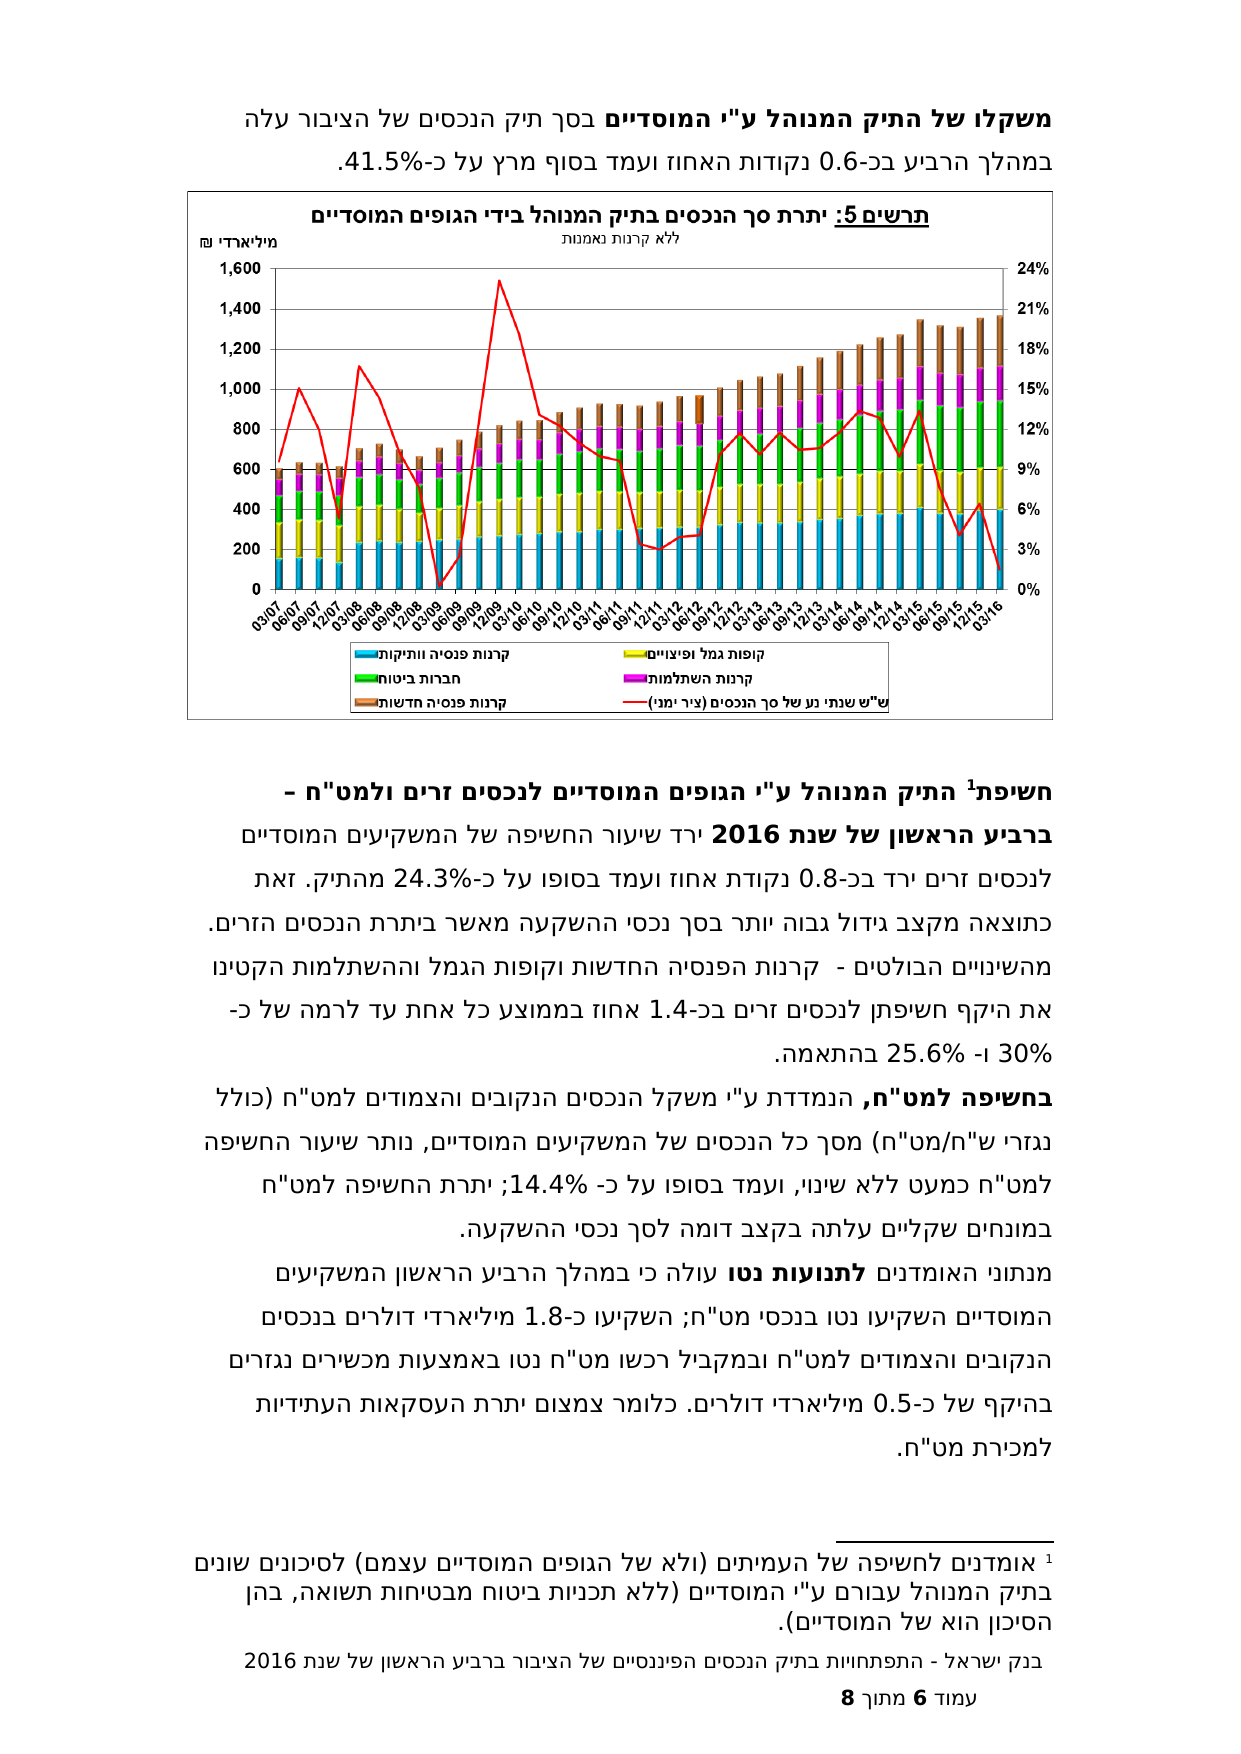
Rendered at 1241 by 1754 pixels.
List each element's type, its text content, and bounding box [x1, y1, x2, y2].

text בחשיפה למט"ח, הנמדדת ע"י משקל הנכסים הנקובים והצמודים למט"ח (כולל נגזרי ש"ח/מט"ח) מסך כל הנכסים של המשקיעים המוסדיים, נותר שיעור החשיפה למט"ח כמעט ללא שינוי, ועמד בסופו על כ- 14.4%; יתרת החשיפה למט"ח במונחים שקליים עלתה בקצב דומה לסך נכסי ההשקעה. [187, 1083, 1053, 1244]
text חשיפת התיק המנוהל ע"י הגופים המוסדיים לנכסים זרים ולמט"ח – [187, 777, 1053, 806]
text משקלו של התיק המנוהל ע"י המוסדיים בסך תיק הנכסים של הציבור עלה במהלך הרביע בכ-0.6 נקודות האחוז ועמד בסוף מרץ על כ-41.5%. [187, 104, 1053, 191]
picture [187, 191, 1053, 720]
text ברביע הראשון של שנת 2016 ירד שיעור החשיפה של המשקיעים המוסדיים לנכסים זרים ירד בכ-0.8 נקודת אחוז ועמד בסופו על כ-24.3% מהתיק. זאת כתוצאה מקצב גידול גבוה יותר בסך נכסי ההשקעה מאשר ביתרת הנכסים הזרים. מהשינויים הבולטים - קרנות הפנסיה החדשות וקופות הגמל וההשתלמות הקטינו את היקף חשיפתן לנכסים זרים בכ-1.4 אחוז בממוצע כל אחת עד לרמה של כ-30% ו- 25.6% בהתאמה. [187, 821, 1053, 1069]
text מנתוני האומדנים לתנועות נטו עולה כי במהלך הרביע הראשון המשקיעים המוסדיים השקיעו נטו בנכסי מט"ח; השקיעו כ-1.8 מיליארדי דולרים בנכסים הנקובים והצמודים למט"ח ובמקביל רכשו מט"ח נטו באמצעות מכשירים נגזרים בהיקף של כ-0.5 מיליארדי דולרים. כלומר צמצום יתרת העסקאות העתידיות למכירת מט"ח. [187, 1258, 1053, 1462]
